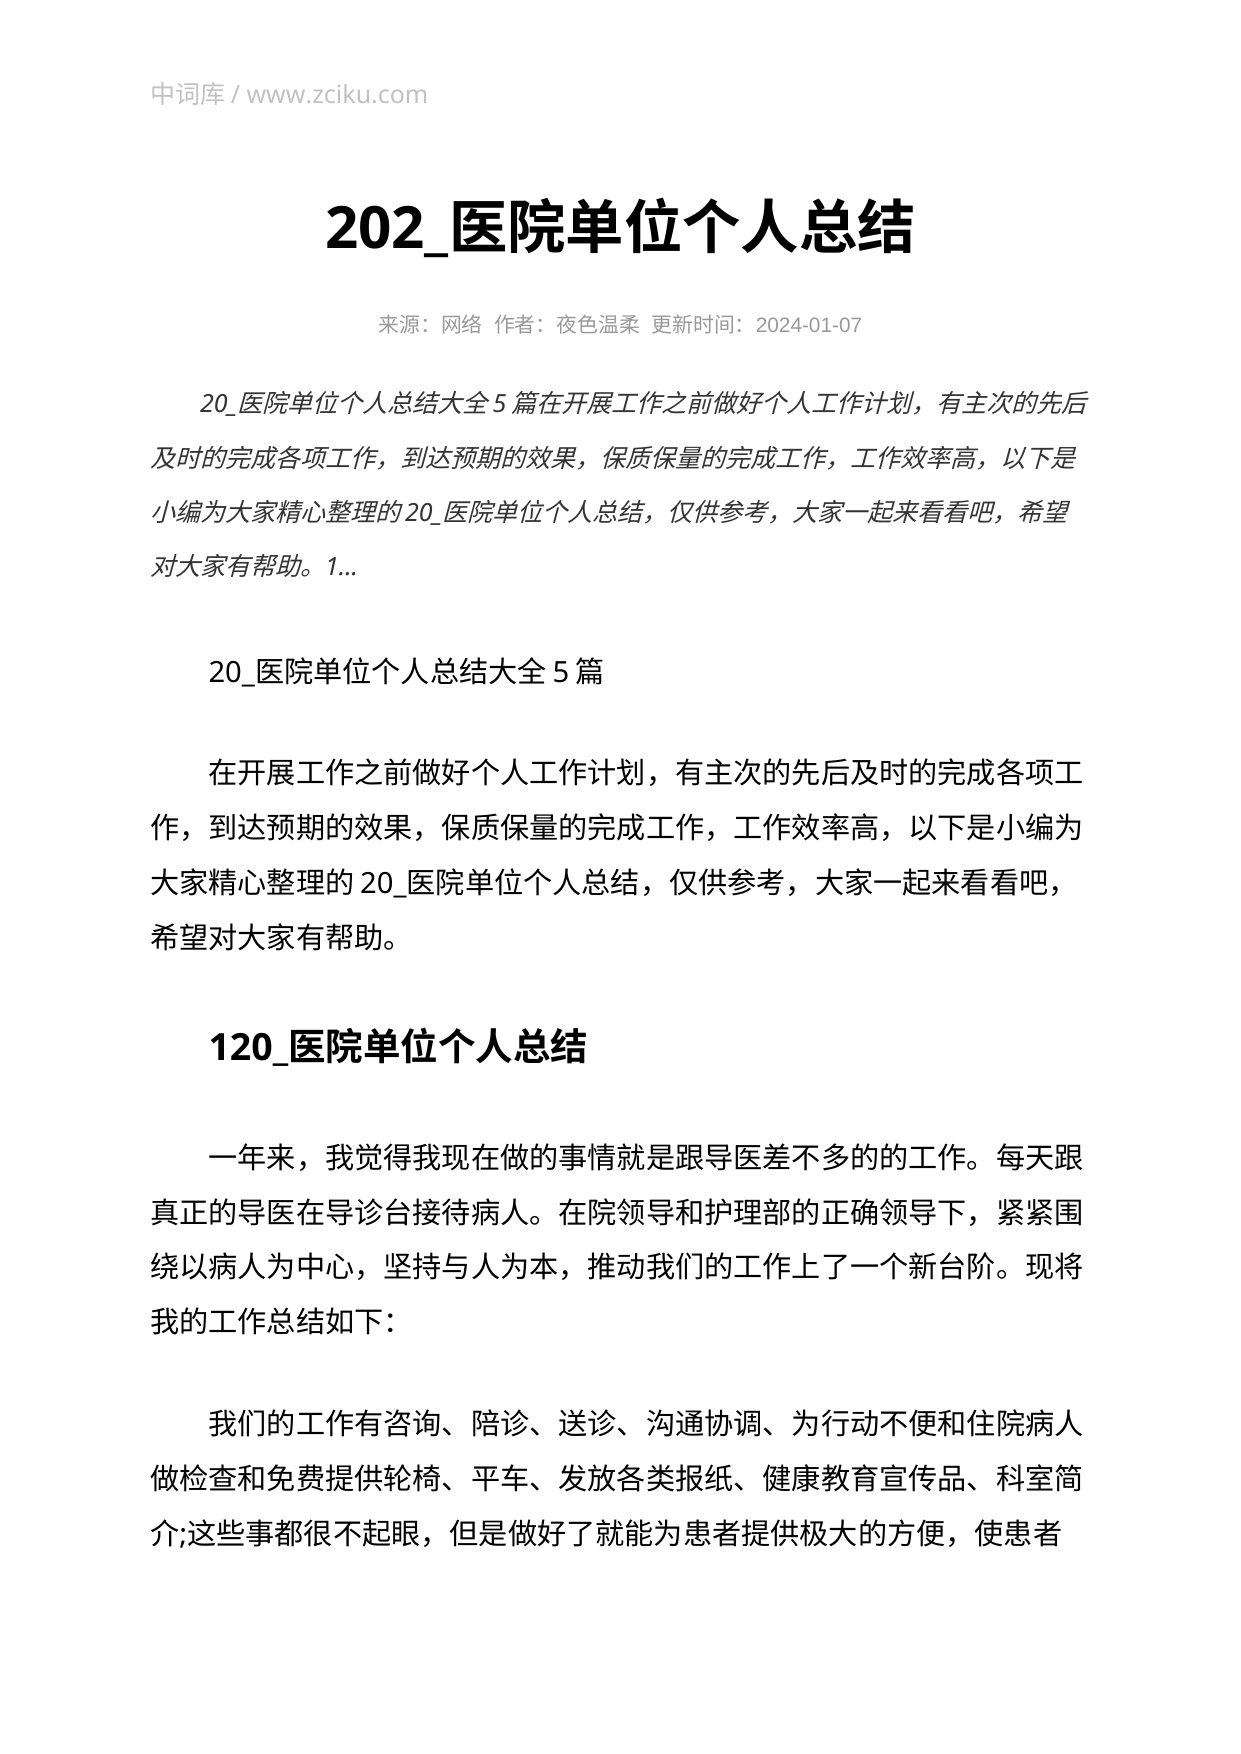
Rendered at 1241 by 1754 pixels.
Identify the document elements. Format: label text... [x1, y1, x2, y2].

text 20_医院单位个人总结大全5篇 [150, 648, 1090, 691]
text 一年来，我觉得我现在做的事情就是跟导医差不多的的工作。每天跟真正的导医在导诊台接待病人。在院领导和护理部的正确领导下，紧紧围绕以病人为中心，坚持与人为本，推动我们的工作上了一个新台阶。现将我的工作总结如下： [150, 1134, 1090, 1341]
text 在开展工作之前做好个人工作计划，有主次的先后及时的完成各项工作，到达预期的效果，保质保量的完成工作，工作效率高，以下是小编为大家精心整理的20_医院单位个人总结，仅供参考，大家一起来看看吧，希望对大家有帮助。 [150, 750, 1090, 957]
text 120_医院单位个人总结 [150, 1017, 1090, 1071]
subtitle 202_医院单位个人总结 [150, 181, 1090, 266]
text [150, 1401, 1090, 1553]
text 20_医院单位个人总结大全5篇在开展工作之前做好个人工作计划，有主次的先后及时的完成各项工作，到达预期的效果，保质保量的完成工作，工作效率高，以下是小编为大家精心整理的20_医院单位个人总结，仅供参考，大家一起来看看吧，希望对大家有帮助。1... [150, 384, 1090, 583]
text 来源：网络 作者：夜色温柔 更新时间：2024-01-07 [150, 313, 1090, 337]
